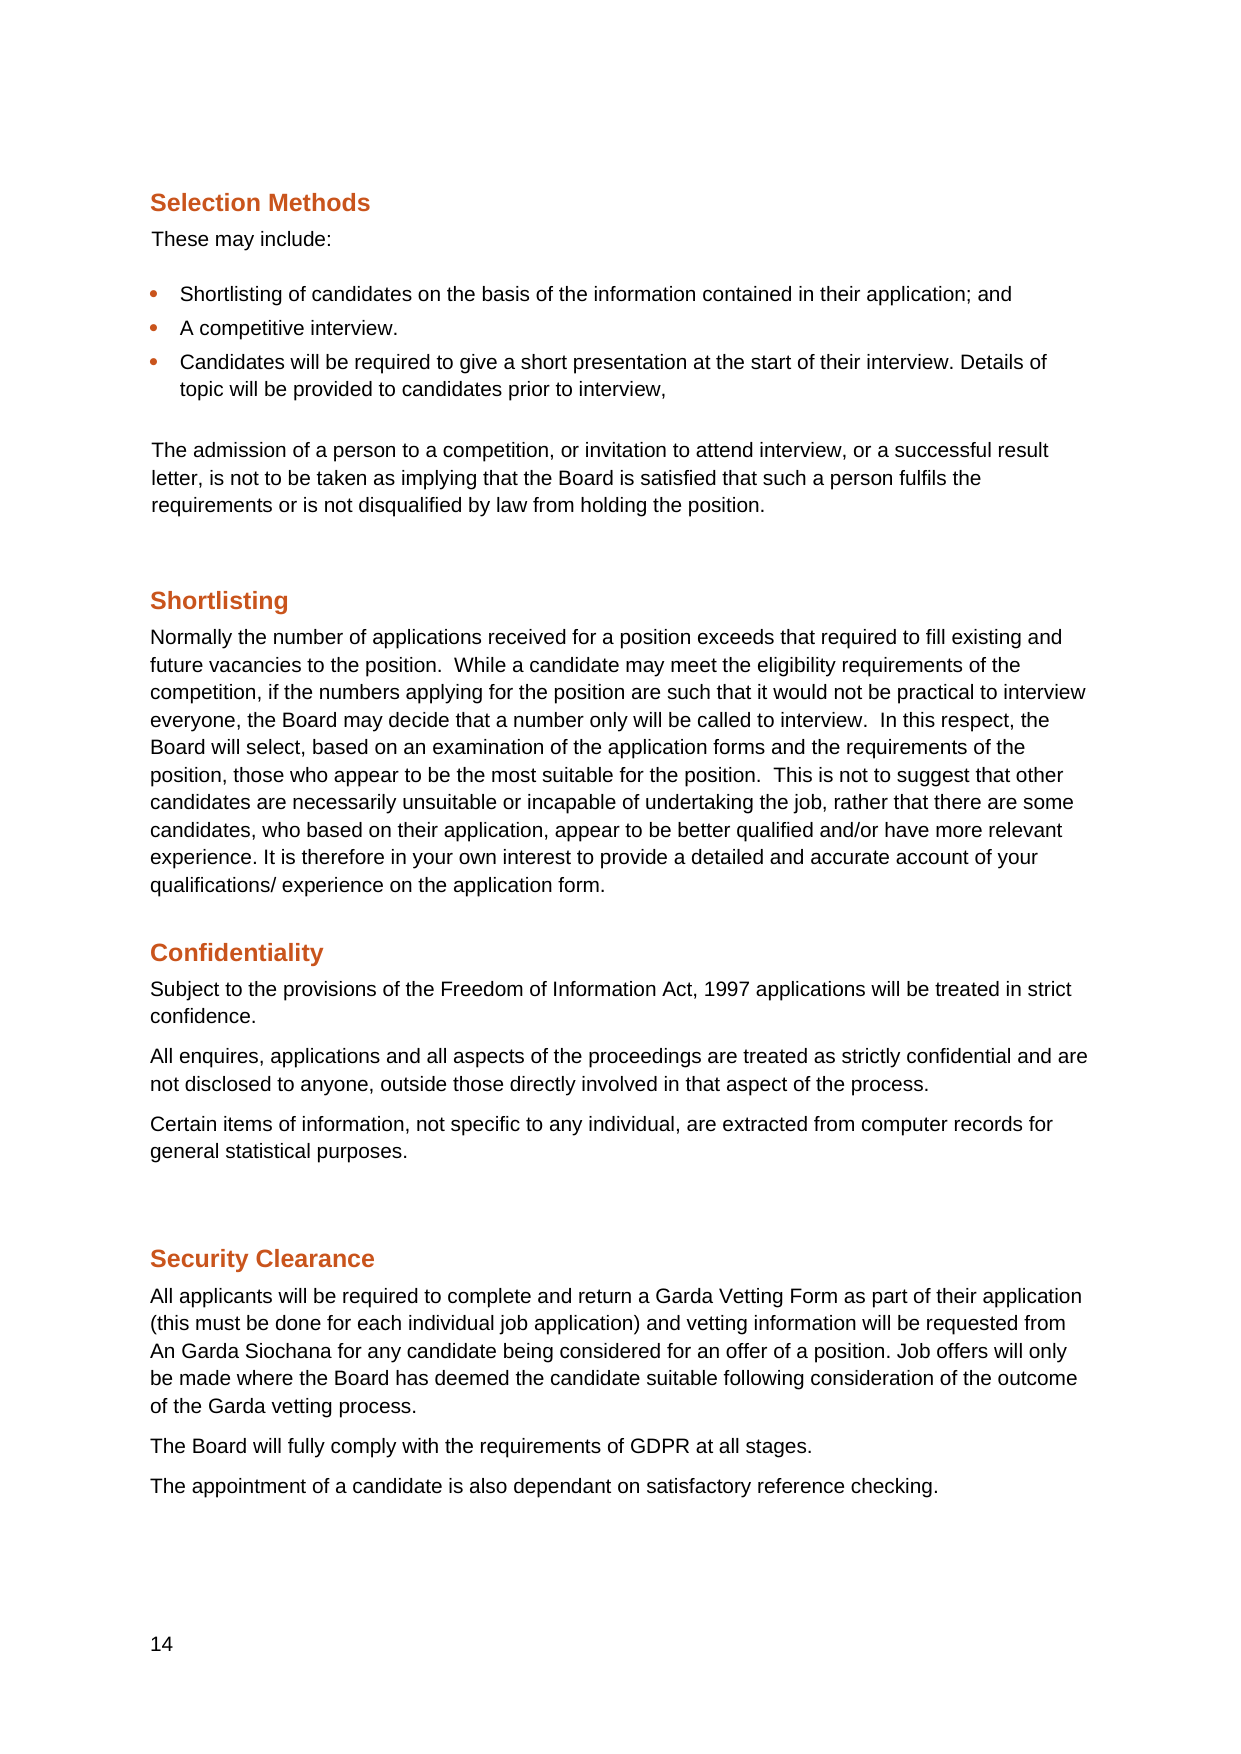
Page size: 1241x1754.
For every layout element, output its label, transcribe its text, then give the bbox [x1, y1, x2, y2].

text Certain items of information, not specific to any individual, are extracted from computer records for general statistical purposes. [150, 1112, 1090, 1163]
text The appointment of a candidate is also dependant on satisfactory reference checking. [150, 1474, 1090, 1498]
text These may include: [151, 227, 1090, 251]
text All applicants will be required to complete and return a Garda Vetting Form as part of their application (this must be done for each individual job application) and vetting information will be requested from An Garda Siochana for any candidate being considered for an offer of a position. Job offers will only be made where the Board has deemed the candidate suitable following consideration of the outcome of the Garda vetting process. [150, 1284, 1090, 1418]
text A competitive interview. [150, 316, 1090, 340]
subtitle Confidentiality [150, 938, 1090, 966]
subtitle Selection Methods [150, 187, 1090, 216]
text Subject to the provisions of the Freedom of Information Act, 1997 applications will be treated in strict confidence. [150, 977, 1090, 1028]
text Shortlisting of candidates on the basis of the information contained in their application; and [150, 282, 1090, 306]
subtitle Shortlisting [150, 586, 1090, 614]
text Candidates will be required to give a short presentation at the start of their interview. Details of topic will be provided to candidates prior to interview, [150, 349, 1090, 401]
text All enquires, applications and all aspects of the proceedings are treated as strictly confidential and are not disclosed to anyone, outside those directly involved in that aspect of the process. [150, 1044, 1090, 1096]
text The admission of a person to a competition, or invitation to attend interview, or a successful result letter, is not to be taken as implying that the Board is satisfied that such a person fulfils the requirements or is not disqualified by law from holding the position. [151, 438, 1090, 517]
subtitle Security Clearance [150, 1244, 1090, 1273]
text Normally the number of applications received for a position exceeds that required to fill existing and future vacancies to the position. While a candidate may meet the eligibility requirements of the competition, if the numbers applying for the position are such that it would not be practical to interview everyone, the Board may decide that a number only will be called to interview. In this respect, the Board will select, based on an examination of the application forms and the requirements of the position, those who appear to be the most suitable for the position. This is not to suggest that other candidates are necessarily unsuitable or incapable of undertaking the job, rather that there are some candidates, who based on their application, appear to be better qualified and/or have more relevant experience. It is therefore in your own interest to provide a detailed and accurate account of your qualifications/ experience on the application form. [150, 625, 1090, 897]
text The Board will fully comply with the requirements of GDPR at all stages. [150, 1434, 1090, 1458]
